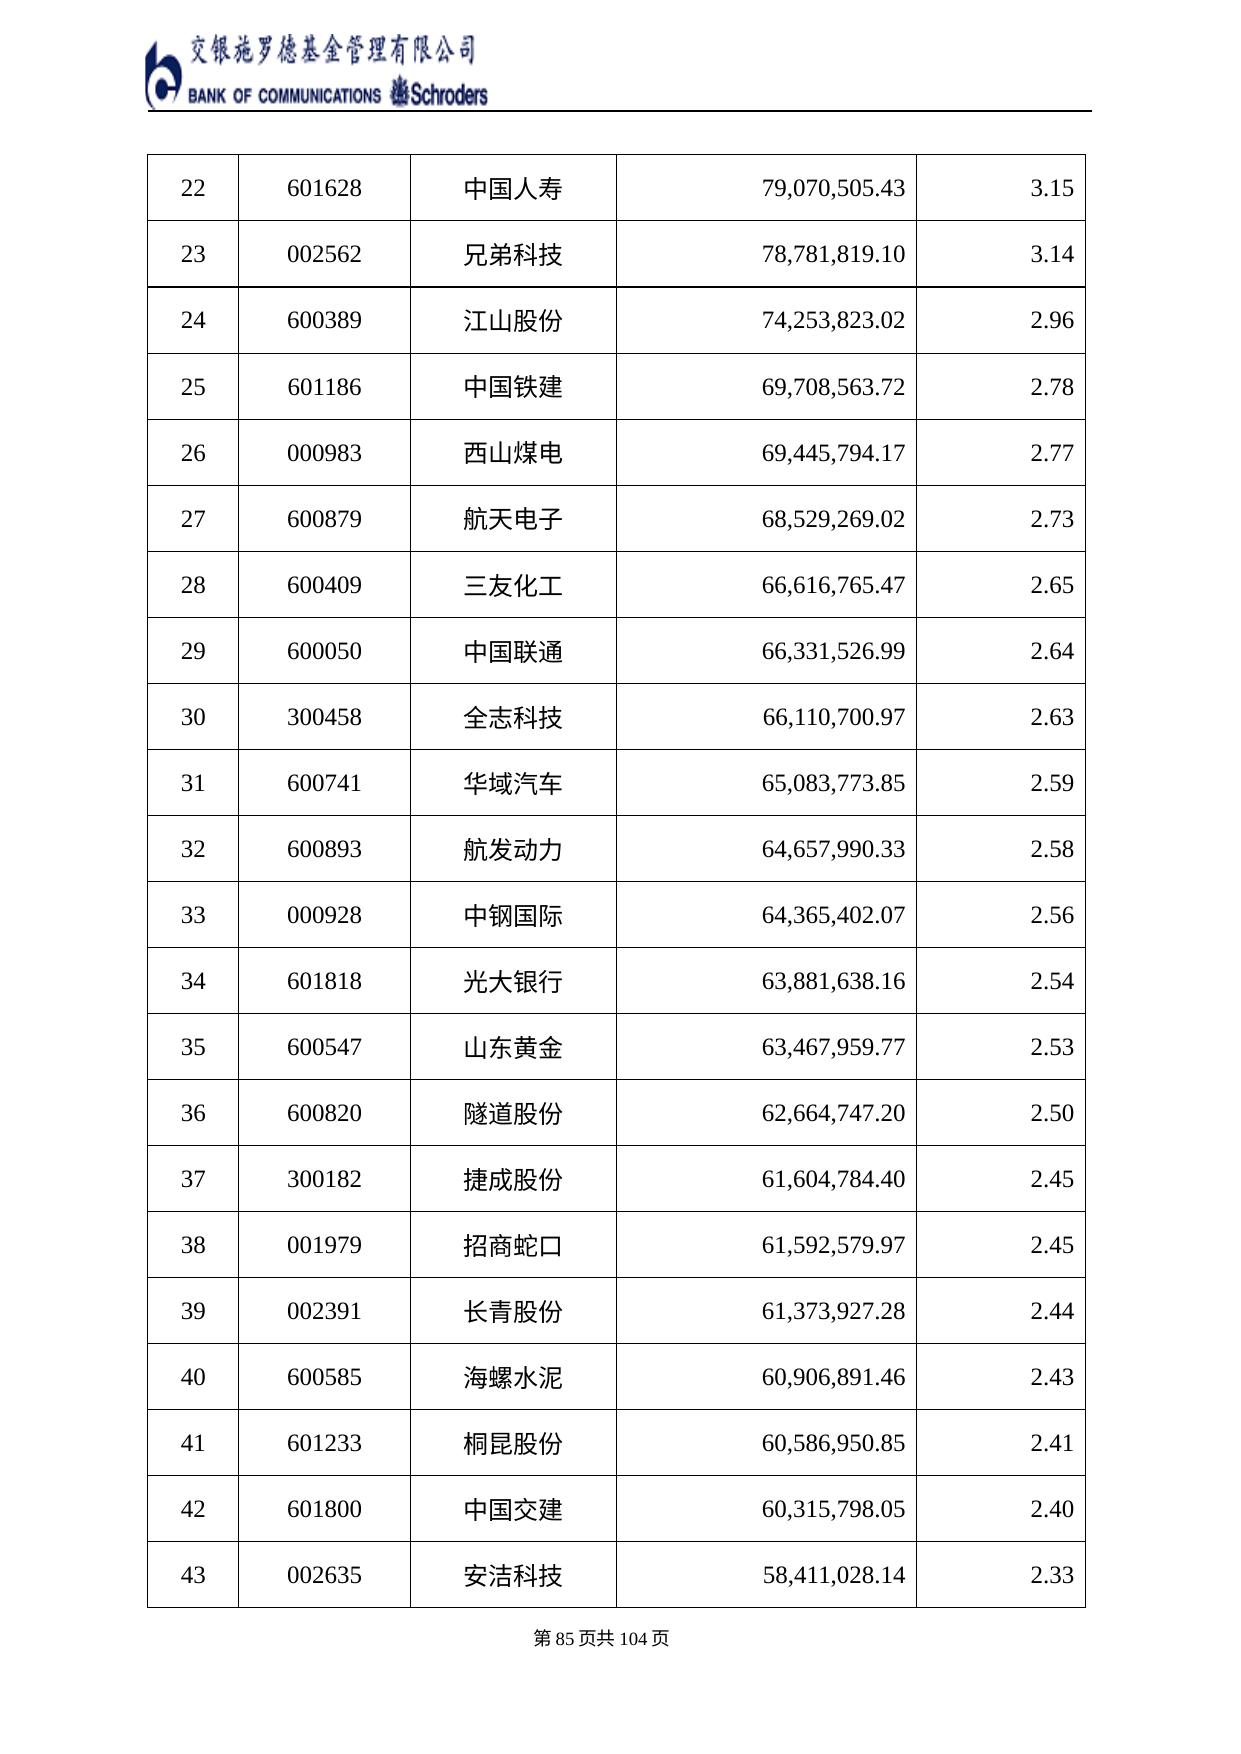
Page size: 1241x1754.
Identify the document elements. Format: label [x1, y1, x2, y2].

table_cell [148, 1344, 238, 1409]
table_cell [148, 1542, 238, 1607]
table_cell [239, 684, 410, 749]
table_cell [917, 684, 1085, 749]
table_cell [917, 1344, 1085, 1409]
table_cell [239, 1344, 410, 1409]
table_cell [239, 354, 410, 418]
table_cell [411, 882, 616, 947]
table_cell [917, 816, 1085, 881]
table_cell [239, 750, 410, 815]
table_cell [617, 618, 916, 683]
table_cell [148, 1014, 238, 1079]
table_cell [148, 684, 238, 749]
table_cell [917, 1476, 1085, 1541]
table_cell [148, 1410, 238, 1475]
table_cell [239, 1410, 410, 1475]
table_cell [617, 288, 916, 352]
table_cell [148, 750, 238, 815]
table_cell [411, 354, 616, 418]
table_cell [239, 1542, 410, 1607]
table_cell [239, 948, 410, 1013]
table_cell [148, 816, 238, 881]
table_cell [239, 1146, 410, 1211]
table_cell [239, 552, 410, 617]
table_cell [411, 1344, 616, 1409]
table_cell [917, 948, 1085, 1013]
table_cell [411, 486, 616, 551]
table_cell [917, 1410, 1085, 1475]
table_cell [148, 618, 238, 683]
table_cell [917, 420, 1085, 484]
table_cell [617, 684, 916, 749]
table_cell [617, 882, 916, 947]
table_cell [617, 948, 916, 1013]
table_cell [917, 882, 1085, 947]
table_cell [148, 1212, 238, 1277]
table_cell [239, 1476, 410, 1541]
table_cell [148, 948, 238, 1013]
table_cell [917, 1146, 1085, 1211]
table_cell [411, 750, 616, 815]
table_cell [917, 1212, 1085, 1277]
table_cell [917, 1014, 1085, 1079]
picture [145, 34, 488, 110]
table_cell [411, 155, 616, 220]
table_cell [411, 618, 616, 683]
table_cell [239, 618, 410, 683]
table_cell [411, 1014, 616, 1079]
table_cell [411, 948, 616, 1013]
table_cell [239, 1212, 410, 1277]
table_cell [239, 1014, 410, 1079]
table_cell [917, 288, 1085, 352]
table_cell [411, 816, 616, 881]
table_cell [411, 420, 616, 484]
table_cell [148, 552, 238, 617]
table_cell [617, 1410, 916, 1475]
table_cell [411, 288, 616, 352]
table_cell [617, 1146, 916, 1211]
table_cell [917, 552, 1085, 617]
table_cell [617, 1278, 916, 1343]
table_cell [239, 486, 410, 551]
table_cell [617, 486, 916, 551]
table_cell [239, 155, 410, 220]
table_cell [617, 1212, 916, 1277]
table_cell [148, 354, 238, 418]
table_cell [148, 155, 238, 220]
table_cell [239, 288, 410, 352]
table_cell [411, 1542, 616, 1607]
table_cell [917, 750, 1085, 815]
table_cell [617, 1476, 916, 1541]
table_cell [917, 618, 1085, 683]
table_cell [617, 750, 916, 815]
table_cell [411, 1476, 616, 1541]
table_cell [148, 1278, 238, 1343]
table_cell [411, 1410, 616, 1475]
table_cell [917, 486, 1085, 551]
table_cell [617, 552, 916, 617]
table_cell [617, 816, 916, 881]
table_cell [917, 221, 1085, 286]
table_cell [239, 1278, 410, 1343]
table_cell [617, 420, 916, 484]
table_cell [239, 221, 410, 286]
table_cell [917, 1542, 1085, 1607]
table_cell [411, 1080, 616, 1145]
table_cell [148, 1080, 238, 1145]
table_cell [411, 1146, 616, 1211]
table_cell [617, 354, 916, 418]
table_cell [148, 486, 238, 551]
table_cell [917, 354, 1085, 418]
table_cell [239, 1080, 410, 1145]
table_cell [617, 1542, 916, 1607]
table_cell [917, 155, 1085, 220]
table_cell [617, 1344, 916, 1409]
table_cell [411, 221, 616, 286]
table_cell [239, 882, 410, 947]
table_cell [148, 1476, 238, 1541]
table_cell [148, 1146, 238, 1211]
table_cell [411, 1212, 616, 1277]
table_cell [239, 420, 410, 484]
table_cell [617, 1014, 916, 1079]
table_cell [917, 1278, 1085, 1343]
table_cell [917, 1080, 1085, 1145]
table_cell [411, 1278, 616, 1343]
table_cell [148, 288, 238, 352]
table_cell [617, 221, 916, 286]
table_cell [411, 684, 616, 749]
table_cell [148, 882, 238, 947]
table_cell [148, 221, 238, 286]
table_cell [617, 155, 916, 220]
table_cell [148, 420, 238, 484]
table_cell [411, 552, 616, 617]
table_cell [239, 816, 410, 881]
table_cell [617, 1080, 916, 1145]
